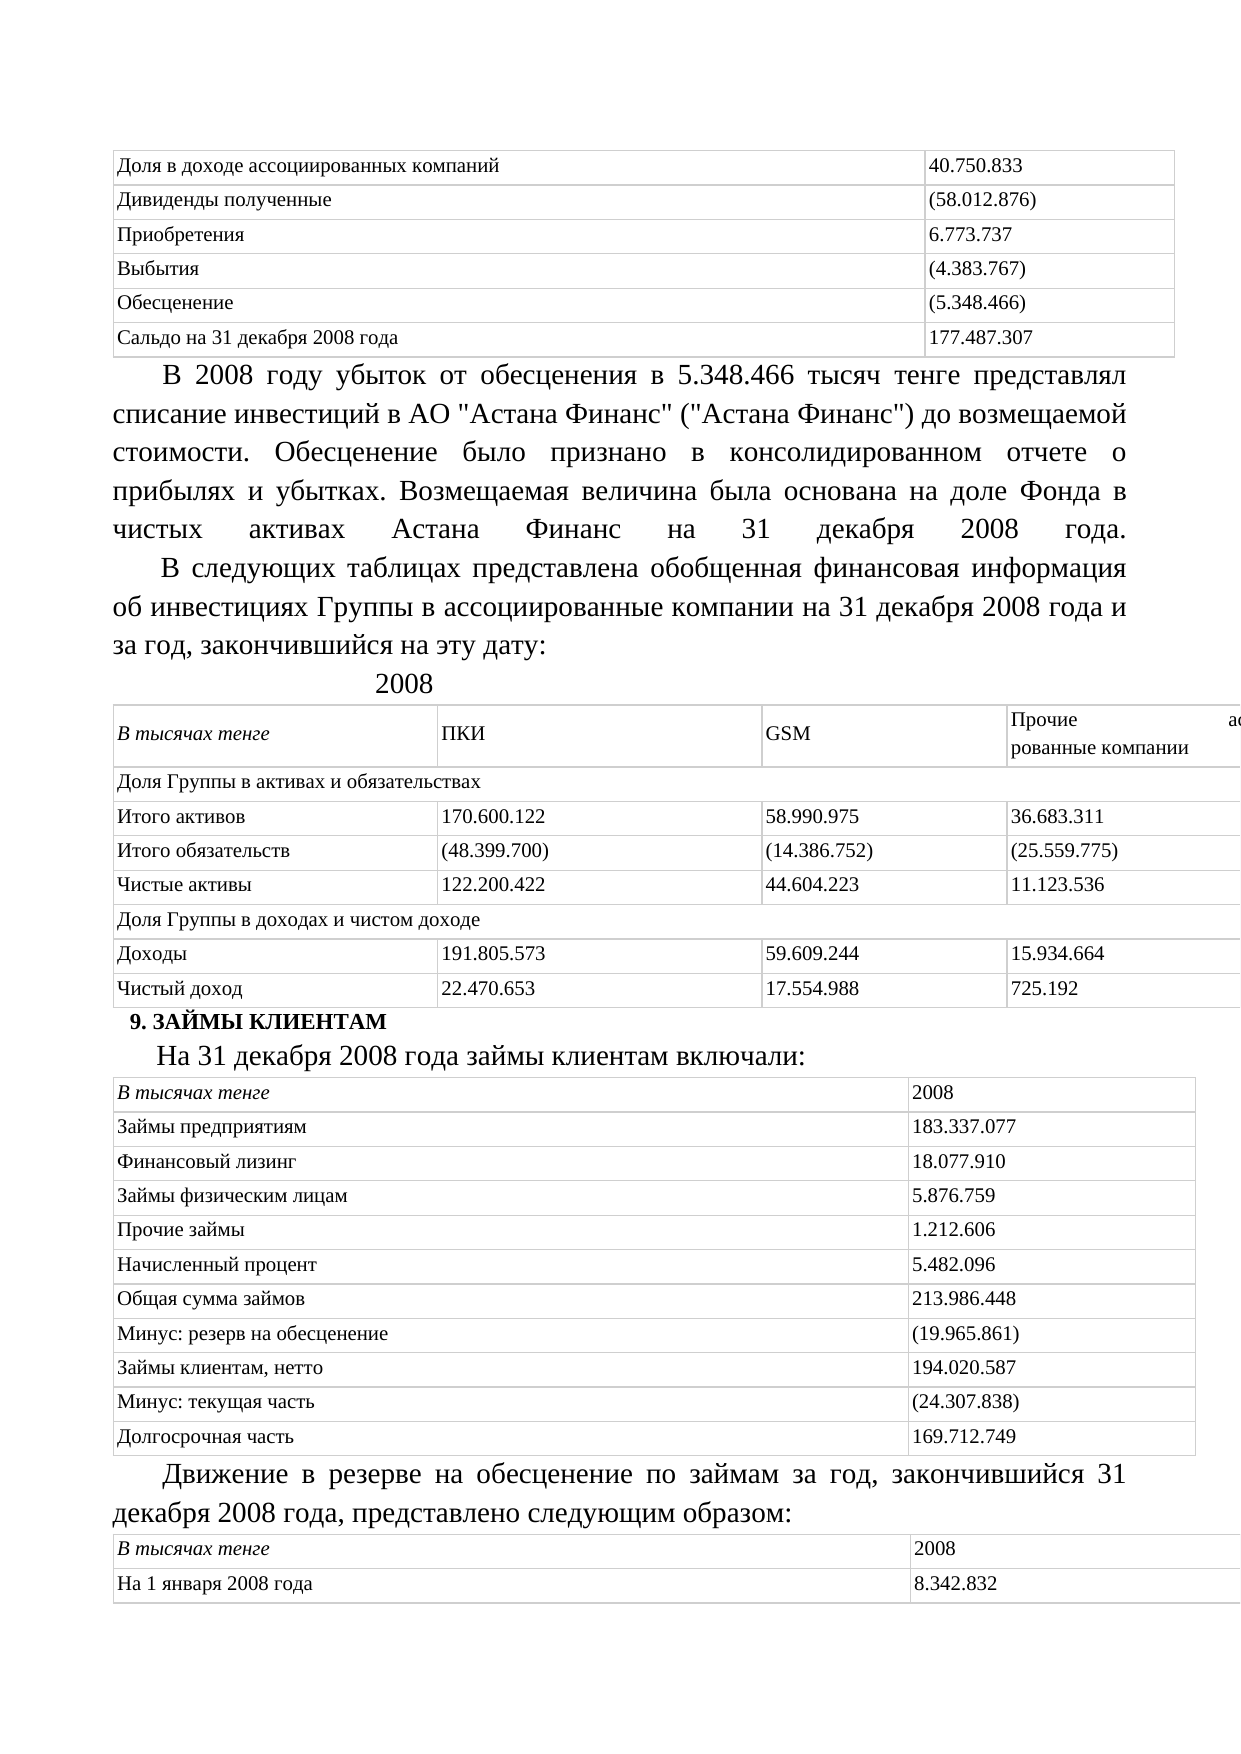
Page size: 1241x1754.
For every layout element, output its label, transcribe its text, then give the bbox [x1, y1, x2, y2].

text 9. ЗАЙМЫ КЛИЕНТАМ [112, 1008, 1128, 1034]
table_cell Обесценение [114, 289, 924, 322]
table_cell Займы предприятиям [114, 1113, 908, 1146]
table_cell 40.750.833 [926, 151, 1174, 184]
table_cell Финансовый лизинг [114, 1147, 908, 1180]
table_cell 17.554.988 [763, 974, 1006, 1007]
table_header В тысячах тенге [114, 1078, 908, 1111]
table_cell Чистый доход [114, 974, 437, 1007]
table_cell 725.192 [1008, 974, 1240, 1007]
table_cell Доходы [114, 940, 437, 973]
table_cell (48.399.700) [438, 836, 761, 869]
table_header 2008 [911, 1535, 1240, 1568]
table_cell Прочие займы [114, 1216, 908, 1249]
table_cell 15.934.664 [1008, 940, 1240, 973]
table_cell 122.200.422 [438, 871, 761, 904]
table_cell (4.383.767) [926, 254, 1174, 287]
table_cell 177.487.307 [926, 323, 1174, 356]
table_cell (25.559.775) [1008, 836, 1240, 869]
table_cell 58.990.975 [763, 802, 1006, 835]
table_cell 6.773.737 [926, 220, 1174, 253]
table_cell Минус: резерв на обесценение [114, 1319, 908, 1352]
text На 31 декабря 2008 года займы клиентам включали: [112, 1038, 1128, 1072]
table_cell 5.482.096 [909, 1250, 1195, 1283]
table_cell 170.600.122 [438, 802, 761, 835]
table_cell Итого активов [114, 802, 437, 835]
table_cell Общая сумма займов [114, 1285, 908, 1318]
table_cell (58.012.876) [926, 186, 1174, 219]
table_cell Приобретения [114, 220, 924, 253]
table_cell Чистые активы [114, 871, 437, 904]
table_cell (24.307.838) [909, 1388, 1195, 1421]
table_cell Минус: текущая часть [114, 1388, 908, 1421]
table_cell Доля Группы в активах и обязательствах [114, 768, 1240, 801]
table_cell 59.609.244 [763, 940, 1006, 973]
table_cell Доля в доходе ассоциированных компаний [114, 151, 924, 184]
table_header GSM [763, 706, 1006, 766]
table_cell 194.020.587 [909, 1353, 1195, 1386]
table_header 2008 [909, 1078, 1195, 1111]
table_cell 18.077.910 [909, 1147, 1195, 1180]
table_cell На 1 января 2008 года [114, 1569, 910, 1602]
table_cell (5.348.466) [926, 289, 1174, 322]
table_cell Итого обязательств [114, 836, 437, 869]
table_cell 213.986.448 [909, 1285, 1195, 1318]
table_cell Доля Группы в доходах и чистом доходе [114, 905, 1240, 938]
table_cell 36.683.311 [1008, 802, 1240, 835]
table_cell 191.805.573 [438, 940, 761, 973]
table_cell 5.876.759 [909, 1181, 1195, 1214]
table_cell 1.212.606 [909, 1216, 1195, 1249]
table_cell Займы клиентам, нетто [114, 1353, 908, 1386]
table_cell Выбытия [114, 254, 924, 287]
table_cell Долгосрочная часть [114, 1422, 908, 1455]
table_cell Дивиденды полученные [114, 186, 924, 219]
table_cell Займы физическим лицам [114, 1181, 908, 1214]
table_header ПКИ [438, 706, 761, 766]
table_header В тысячах тенге [114, 706, 437, 766]
table_cell 8.342.832 [911, 1569, 1240, 1602]
table_cell 183.337.077 [909, 1113, 1195, 1146]
table_cell 44.604.223 [763, 871, 1006, 904]
text В 2008 году убыток от обесценения в 5.348.466 тысяч тенге представлял списание инвестиций в АО "Астана Финанс" ("Астана Финанс") до возмещаемой стоимости. Обесценение было признано в консолидированном отчете о прибылях и убытках. Возмещаемая величина была основана на доле Фонда в чистых активах Астана Финанс на 31 декабря 2008 года. В следующих таблицах представлена обобщенная финансовая информация об инвестициях Группы в ассоциированные компании на 31 декабря 2008 года и за год, закончившийся на эту дату: [112, 357, 1128, 661]
table_cell 169.712.749 [909, 1422, 1195, 1455]
text Движение в резерве на обесценение по займам за год, закончившийся 31 декабря 2008 года, представлено следующим образом: [112, 1456, 1128, 1528]
table_cell 11.123.536 [1008, 871, 1240, 904]
table_cell (14.386.752) [763, 836, 1006, 869]
table_cell Сальдо на 31 декабря 2008 года [114, 323, 924, 356]
table_cell (19.965.861) [909, 1319, 1195, 1352]
table_cell Начисленный процент [114, 1250, 908, 1283]
table_header В тысячах тенге [114, 1535, 910, 1568]
text 2008 [112, 666, 1128, 699]
table_header Прочие ассоции- рованные компании [1008, 706, 1240, 766]
table_cell 22.470.653 [438, 974, 761, 1007]
